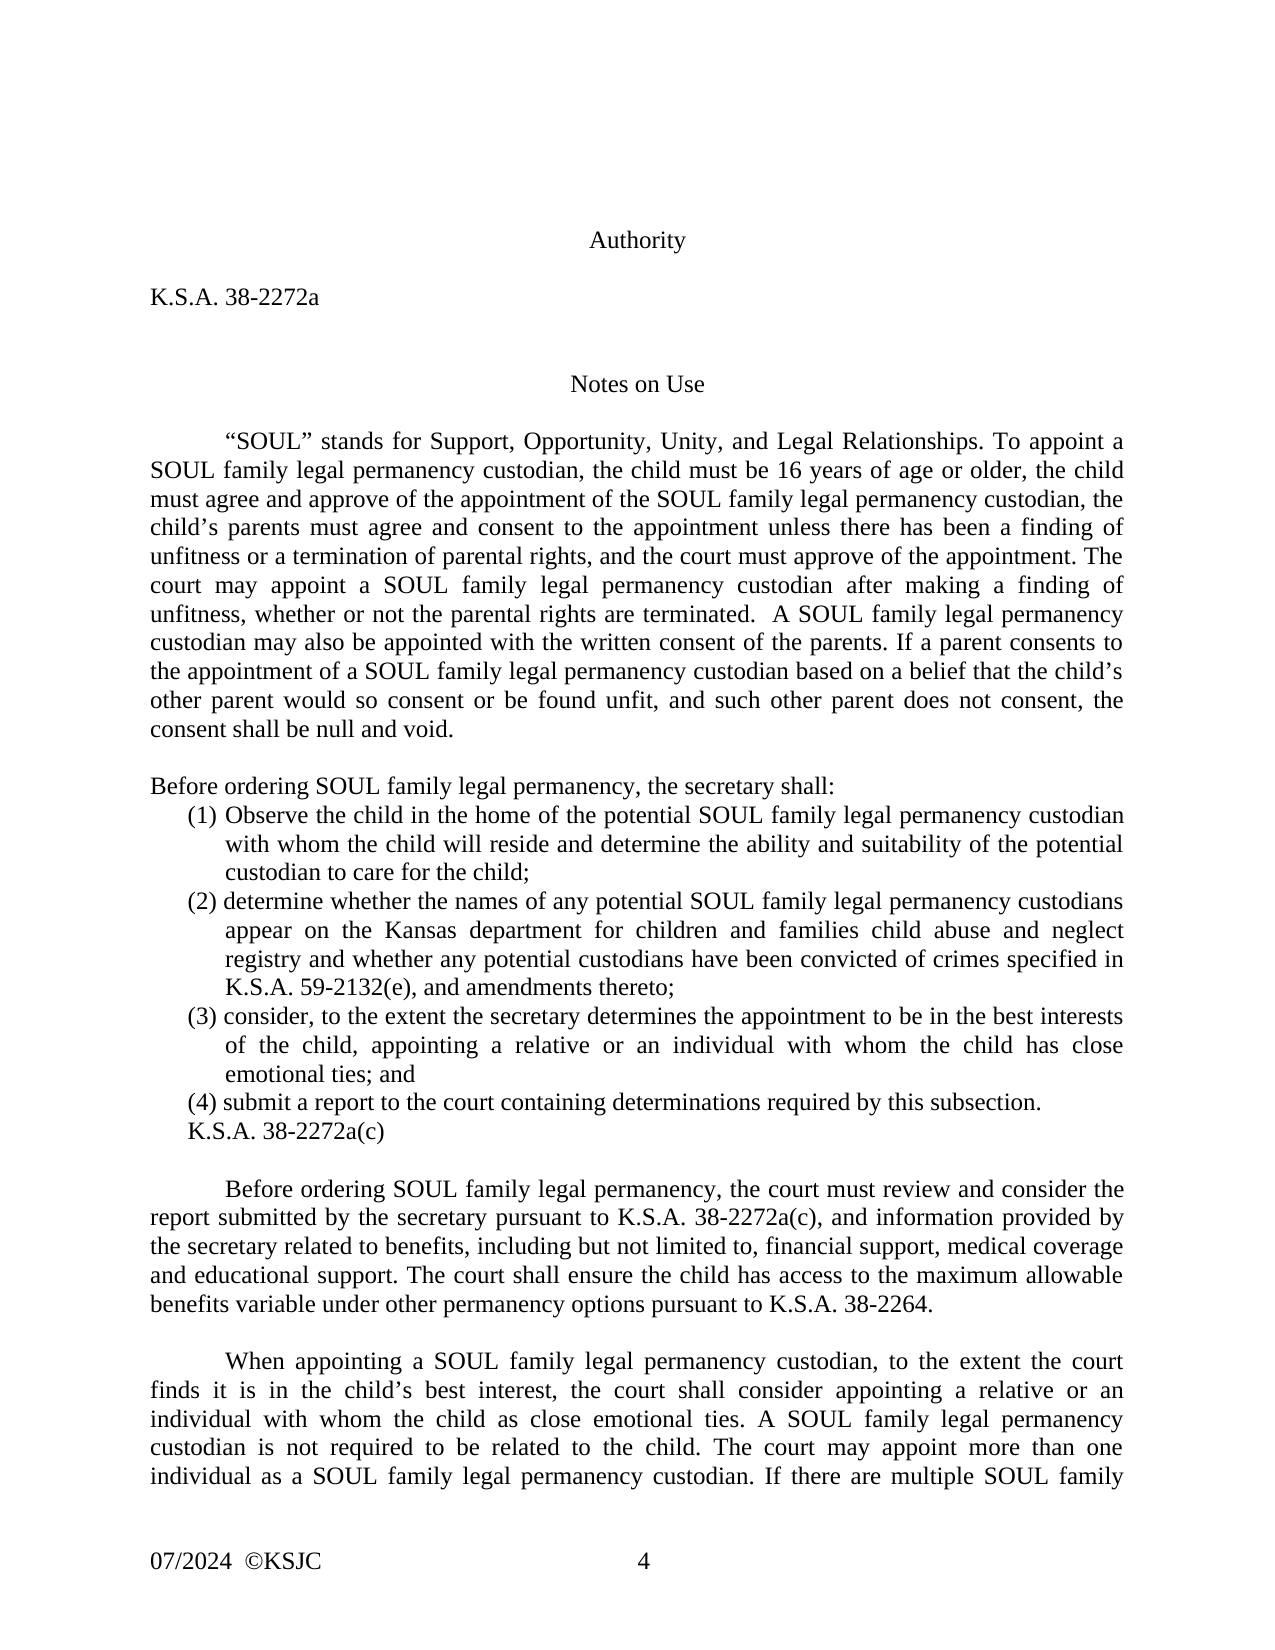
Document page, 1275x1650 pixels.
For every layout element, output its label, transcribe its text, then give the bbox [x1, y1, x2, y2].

text Before ordering SOUL family legal permanency, the court must review and consider the report submitted by the secretary pursuant to K.S.A. 38-2272a(c), and information provided by the secretary related to benefits, including but not limited to, financial support, medical coverage and educational support. The court shall ensure the child has access to the maximum allowable benefits variable under other permanency options pursuant to K.S.A. 38-2264. [150, 1174, 1125, 1317]
text K.S.A. 38-2272a(c) [187, 1116, 1125, 1145]
text Authority [150, 225, 1125, 254]
text (3) consider, to the extent the secretary determines the appointment to be in the best interests of the child, appointing a relative or an individual with whom the child has close emotional ties; and [187, 1001, 1125, 1087]
text (4) submit a report to the court containing determinations required by this subsection. [187, 1087, 1125, 1116]
text Before ordering SOUL family legal permanency, the secretary shall: [150, 771, 1125, 800]
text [150, 1346, 1125, 1490]
text “SOUL” stands for Support, Opportunity, Unity, and Legal Relationships. To appoint a SOUL family legal permanency custodian, the child must be 16 years of age or older, the child must agree and approve of the appointment of the SOUL family legal permanency custodian, the child’s parents must agree and consent to the appointment unless there has been a finding of unfitness or a termination of parental rights, and the court must approve of the appointment. The court may appoint a SOUL family legal permanency custodian after making a finding of unfitness, whether or not the parental rights are terminated. A SOUL family legal permanency custodian may also be appointed with the written consent of the parents. If a parent consents to the appointment of a SOUL family legal permanency custodian based on a belief that the child’s other parent would so consent or be found unfit, and such other parent does not consent, the consent shall be null and void. [150, 426, 1125, 742]
list Observe the child in the home of the potential SOUL family legal permanency custodian with whom the child will reside and determine the ability and suitability of the potential custodian to care for the child; [187, 800, 1125, 886]
text K.S.A. 38-2272a [150, 282, 1125, 311]
text (2) determine whether the names of any potential SOUL family legal permanency custodians appear on the Kansas department for children and families child abuse and neglect registry and whether any potential custodians have been convicted of crimes specified in K.S.A. 59-2132(e), and amendments thereto; [187, 886, 1125, 1001]
text Notes on Use [150, 369, 1125, 397]
